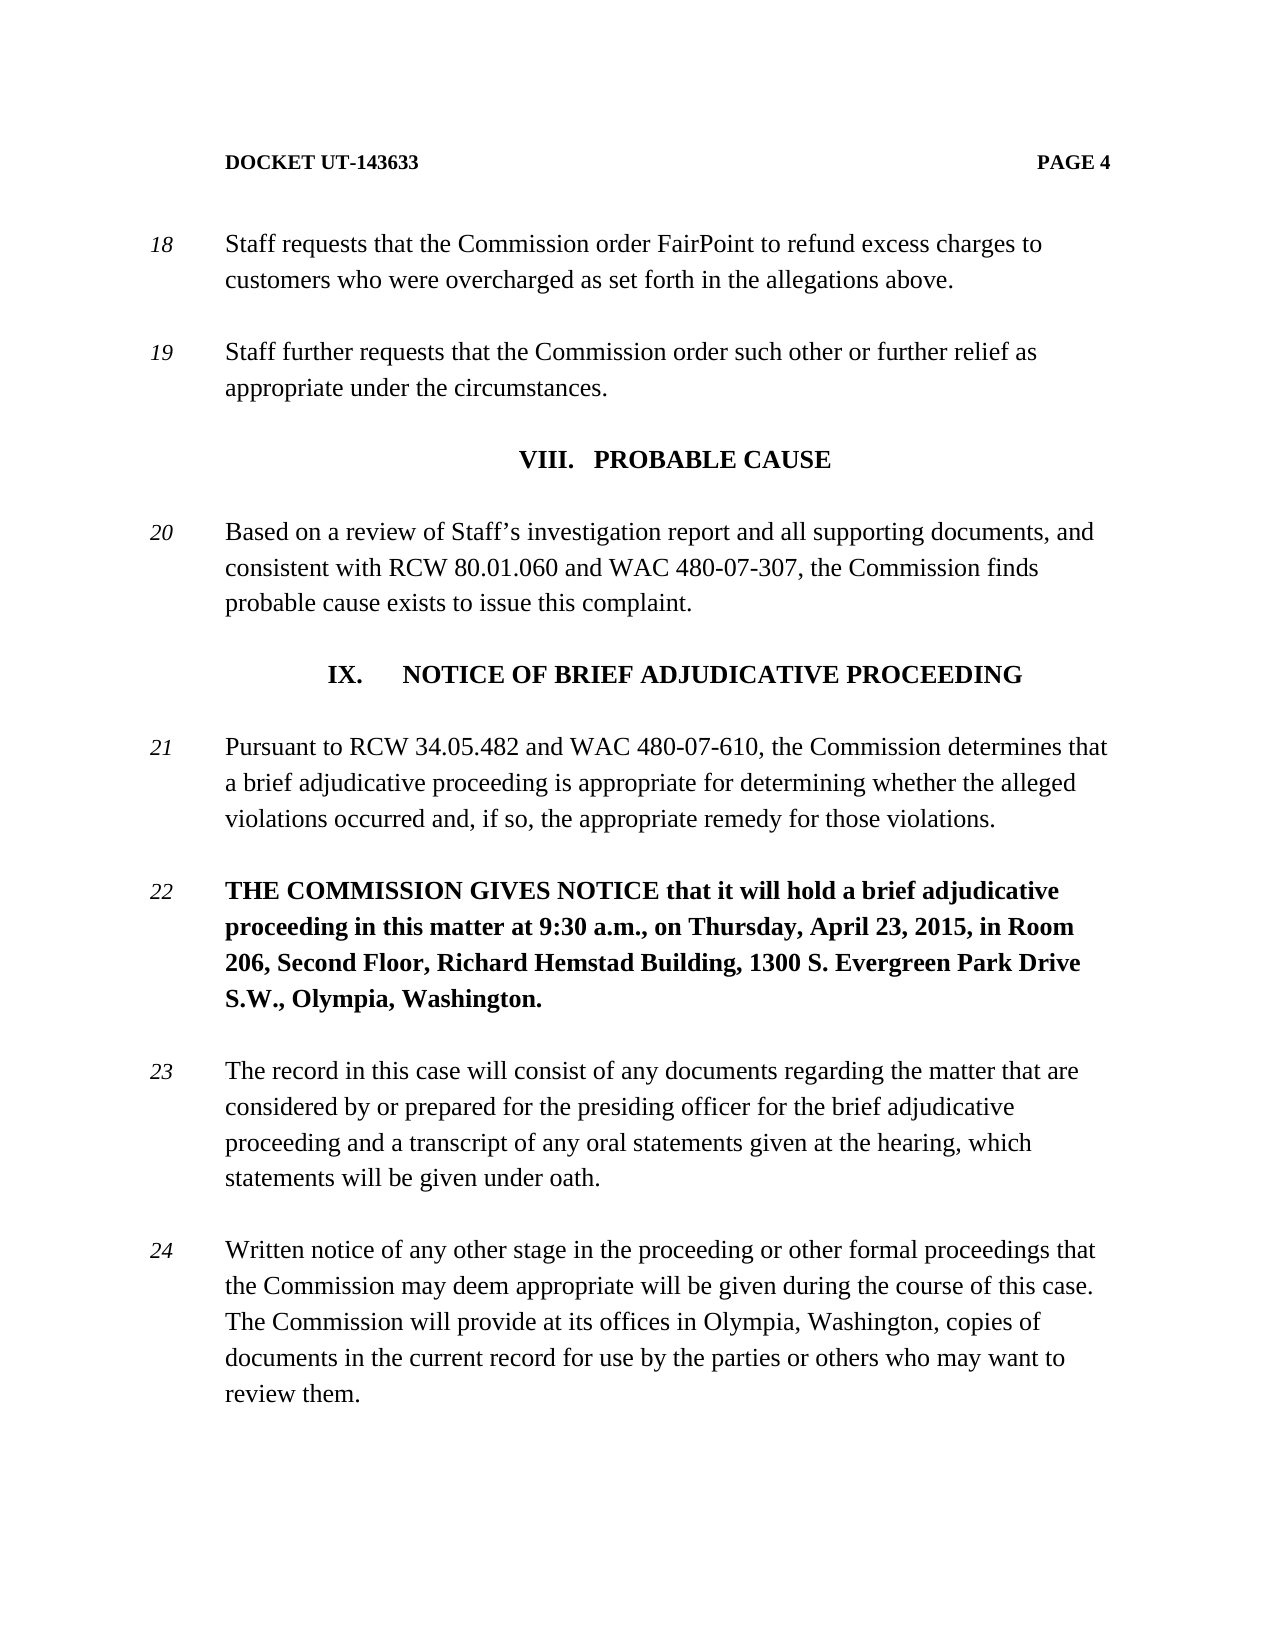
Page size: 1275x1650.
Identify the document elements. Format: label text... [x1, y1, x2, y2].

list Staff requests that the Commission order FairPoint to refund excess charges to customers who were overcharged as set forth in the allegations above. [150, 228, 1125, 294]
list Pursuant to RCW 34.05.482 and WAC 480-07-610, the Commission determines that a brief adjudicative proceeding is appropriate for determining whether the alleged violations occurred and, if so, the appropriate remedy for those violations. [150, 731, 1125, 833]
list Written notice of any other stage in the proceeding or other formal proceedings that the Commission may deem appropriate will be given during the course of this case. The Commission will provide at its offices in Olympia, Washington, copies of documents in the current record for use by the parties or others who may want to review them. [150, 1234, 1125, 1408]
list The record in this case will consist of any documents regarding the matter that are considered by or prepared for the presiding officer for the brief adjudicative proceeding and a transcript of any oral statements given at the hearing, which statements will be given under oath. [150, 1055, 1125, 1192]
list Based on a review of Staff’s investigation report and all supporting documents, and consistent with RCW 80.01.060 and WAC 480-07-307, the Commission finds probable cause exists to issue this complaint. [150, 516, 1125, 617]
list NOTICE OF BRIEF ADJUDICATIVE PROCEEDING [225, 659, 1125, 689]
list Staff further requests that the Commission order such other or further relief as appropriate under the circumstances. [150, 336, 1125, 402]
list PROBABLE CAUSE [225, 444, 1125, 474]
list THE COMMISSION GIVES NOTICE that it will hold a brief adjudicative proceeding in this matter at 9:30 a.m., on Thursday, April 23, 2015, in Room 206, Second Floor, Richard Hemstad Building, 1300 S. Evergreen Park Drive S.W., Olympia, Washington. [150, 875, 1125, 1013]
